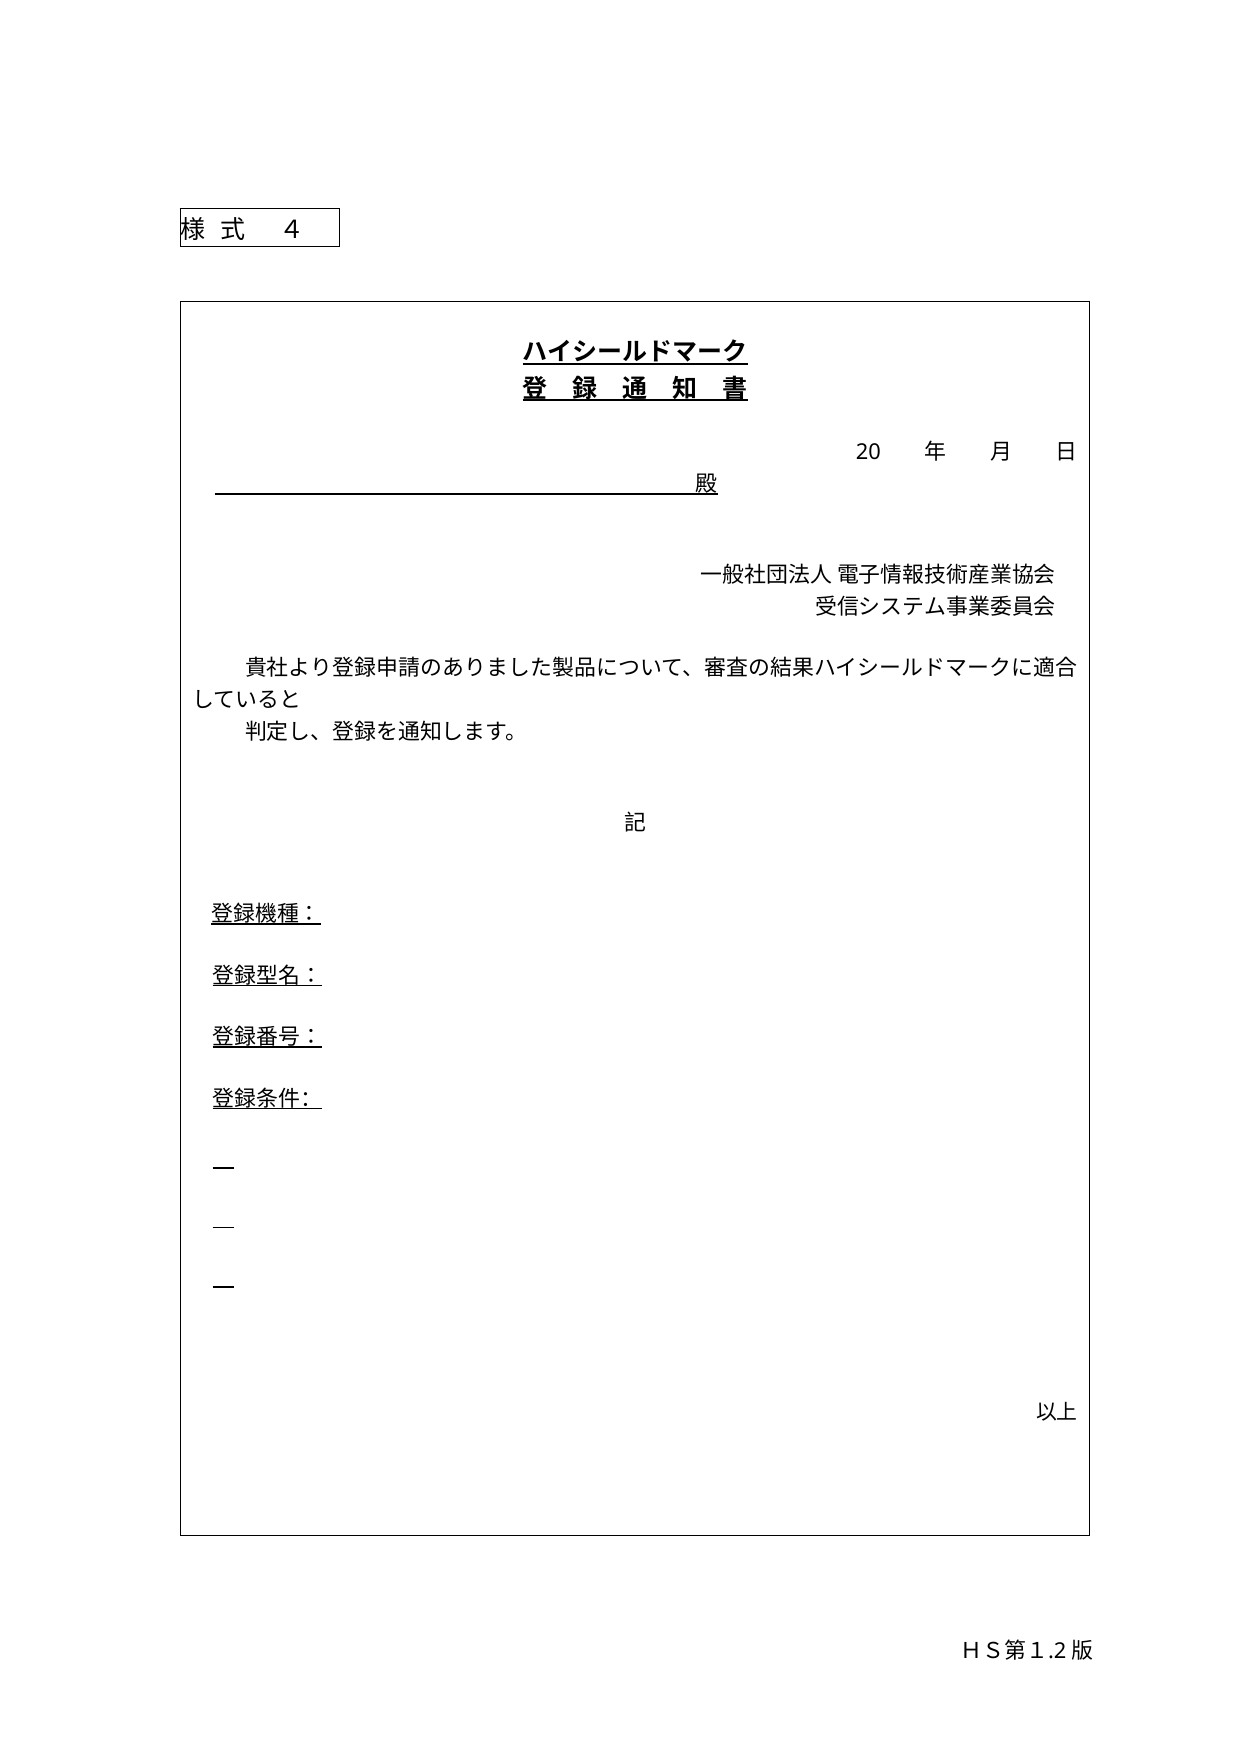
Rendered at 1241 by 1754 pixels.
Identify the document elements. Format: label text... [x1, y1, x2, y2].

text 様式 ４ [179, 193, 1090, 262]
